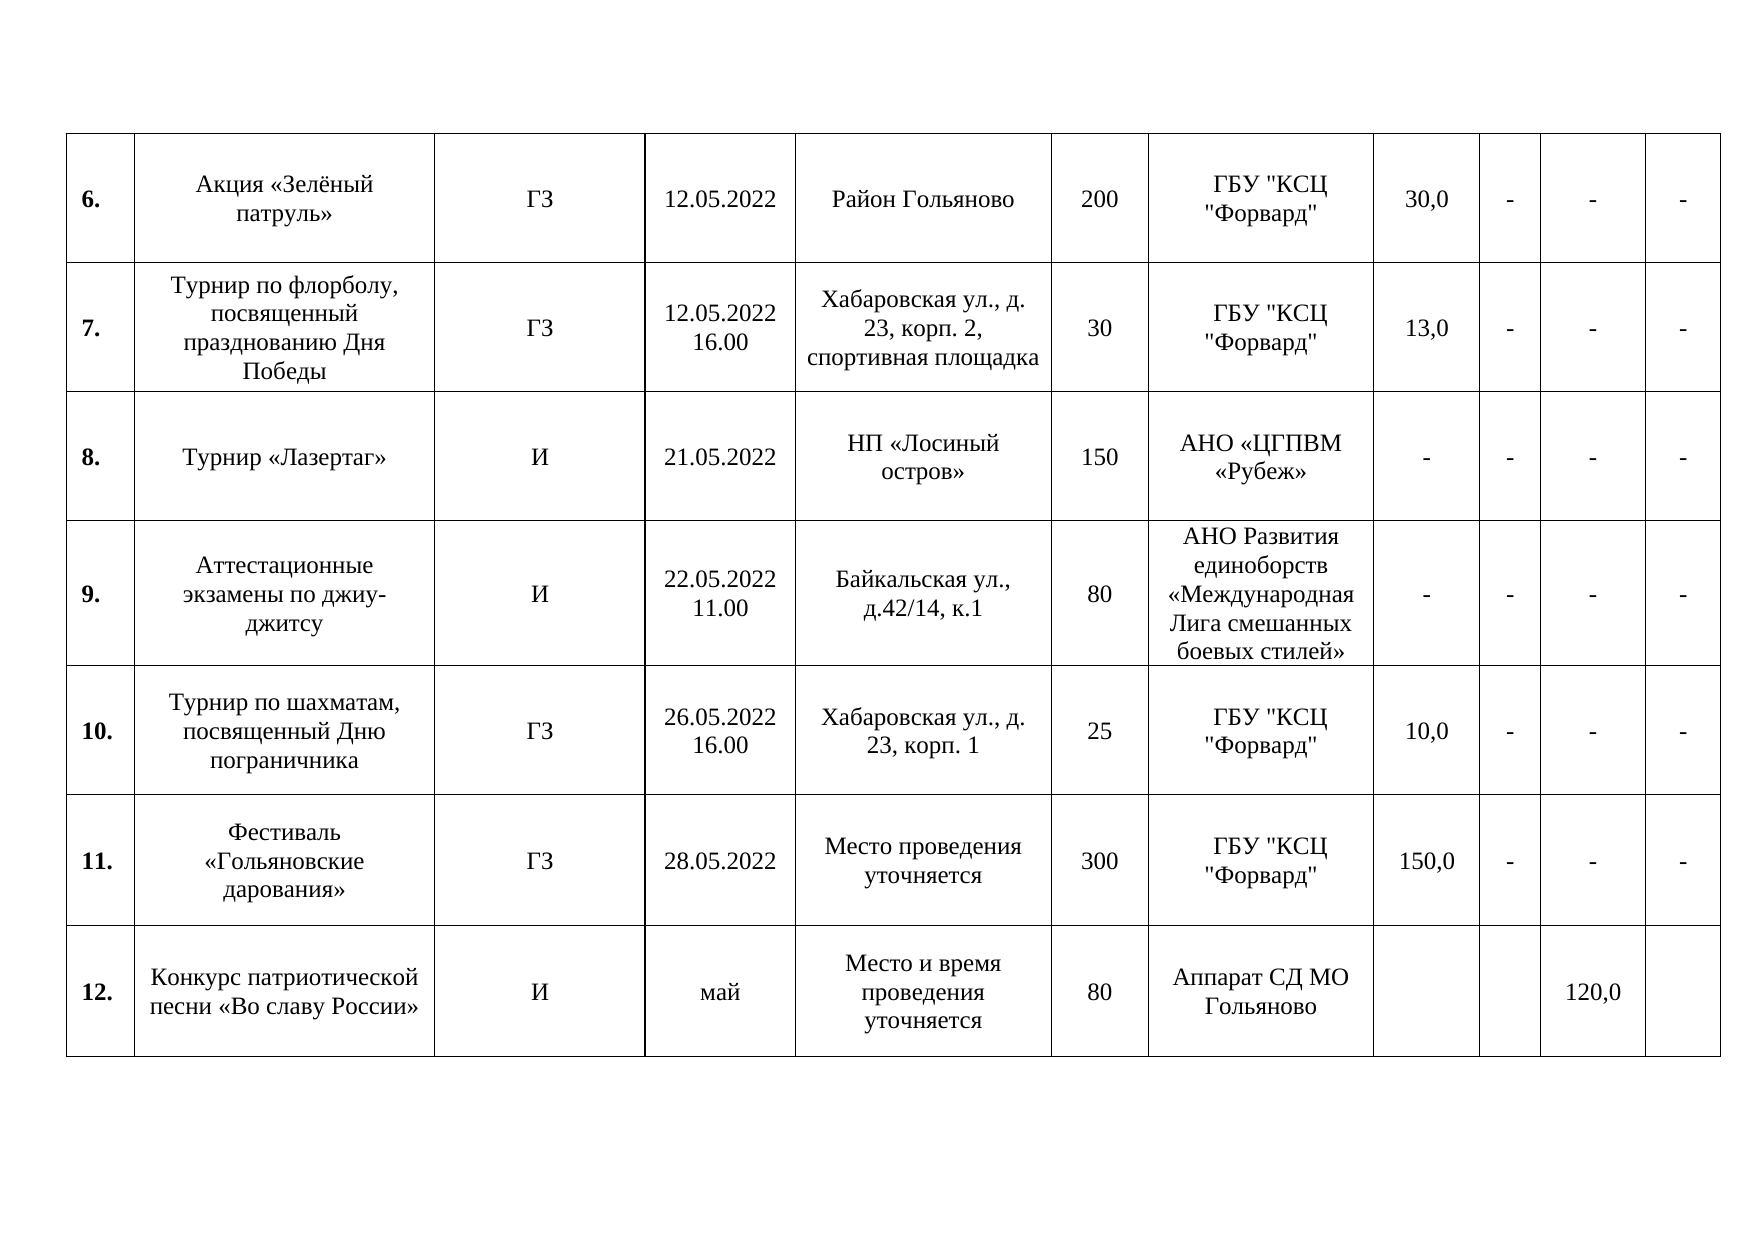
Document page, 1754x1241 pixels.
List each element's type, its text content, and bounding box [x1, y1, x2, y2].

table_cell Хабаровская ул., д. 23, корп. 1 [796, 666, 1051, 794]
table_cell Байкальская ул., д.42/14, к.1 [796, 521, 1051, 665]
table_cell Турнир по флорболу, посвященный празднованию Дня Победы [135, 263, 434, 391]
table_cell 25 [1052, 666, 1148, 794]
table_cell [796, 926, 1051, 1056]
table_cell Конкурс патриотической песни «Во славу России» [135, 926, 434, 1056]
table_cell - [1480, 795, 1540, 925]
table_cell 150 [1052, 392, 1148, 520]
table_cell - [1646, 392, 1720, 520]
table_cell [1480, 926, 1540, 1056]
table_cell ГЗ [435, 134, 644, 262]
table_cell 300 [1052, 795, 1148, 925]
table_cell - [1480, 263, 1540, 391]
table_cell Турнир «Лазертаг» [135, 392, 434, 520]
table_cell Акция «Зелёный патруль» [135, 134, 434, 262]
table_cell 120,0 [1541, 926, 1645, 1056]
table_cell Место проведения уточняется [796, 795, 1051, 925]
table_cell - [1480, 392, 1540, 520]
table_cell - [1480, 666, 1540, 794]
table_cell май [646, 926, 795, 1056]
table_cell 200 [1052, 134, 1148, 262]
table_cell [1374, 926, 1479, 1056]
table_cell - [1646, 134, 1720, 262]
table_cell НП «Лосиный остров» [796, 392, 1051, 520]
table_cell - [1646, 263, 1720, 391]
table_cell 26.05.2022 16.00 [646, 666, 795, 794]
table_cell 30,0 [1374, 134, 1479, 262]
table_cell - [1646, 521, 1720, 665]
table_cell [67, 666, 134, 794]
table_cell ГБУ "КСЦ "Форвард" [1149, 263, 1373, 391]
table_cell - [1480, 134, 1540, 262]
table_cell 21.05.2022 [646, 392, 795, 520]
table_cell - [1541, 521, 1645, 665]
table_cell 13,0 [1374, 263, 1479, 391]
table_cell [67, 926, 134, 1056]
table_cell 12.05.2022 16.00 [646, 263, 795, 391]
table_cell - [1480, 521, 1540, 665]
table_cell Аттестационные экзамены по джиу-джитсу [135, 521, 434, 665]
table_cell ГБУ "КСЦ "Форвард" [1149, 795, 1373, 925]
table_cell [1149, 926, 1373, 1056]
table_cell Хабаровская ул., д. 23, корп. 2, спортивная площадка [796, 263, 1051, 391]
table_cell [67, 392, 134, 520]
table_cell 150,0 [1374, 795, 1479, 925]
table_cell - [1541, 666, 1645, 794]
table_cell ГЗ [435, 666, 644, 794]
table_cell [67, 134, 134, 262]
table_cell ГЗ [435, 795, 644, 925]
table_cell 10,0 [1374, 666, 1479, 794]
table_cell И [435, 926, 644, 1056]
table_cell [1646, 926, 1720, 1056]
table_cell И [435, 521, 644, 665]
table_cell ГЗ [435, 263, 644, 391]
table_cell - [1541, 392, 1645, 520]
table_cell [67, 263, 134, 391]
table_cell - [1374, 521, 1479, 665]
table_cell - [1541, 795, 1645, 925]
table_cell 80 [1052, 926, 1148, 1056]
table_cell ГБУ "КСЦ "Форвард" [1149, 666, 1373, 794]
table_cell [67, 521, 134, 665]
table_cell 30 [1052, 263, 1148, 391]
table_cell АНО Развития единоборств «Международная Лига смешанных боевых стилей» [1149, 521, 1373, 665]
table_cell Турнир по шахматам, посвященный Дню пограничника [135, 666, 434, 794]
table_cell Фестиваль «Гольяновские дарования» [135, 795, 434, 925]
table_cell Район Гольяново [796, 134, 1051, 262]
table_cell АНО «ЦГПВМ «Рубеж» [1149, 392, 1373, 520]
table_cell И [435, 392, 644, 520]
table_cell [67, 795, 134, 925]
table_cell ГБУ "КСЦ "Форвард" [1149, 134, 1373, 262]
table_cell 22.05.2022 11.00 [646, 521, 795, 665]
table_cell 12.05.2022 [646, 134, 795, 262]
table_cell - [1646, 666, 1720, 794]
table_cell - [1541, 263, 1645, 391]
table_cell 80 [1052, 521, 1148, 665]
table_cell - [1646, 795, 1720, 925]
table_cell - [1374, 392, 1479, 520]
table_cell - [1541, 134, 1645, 262]
table_cell 28.05.2022 [646, 795, 795, 925]
